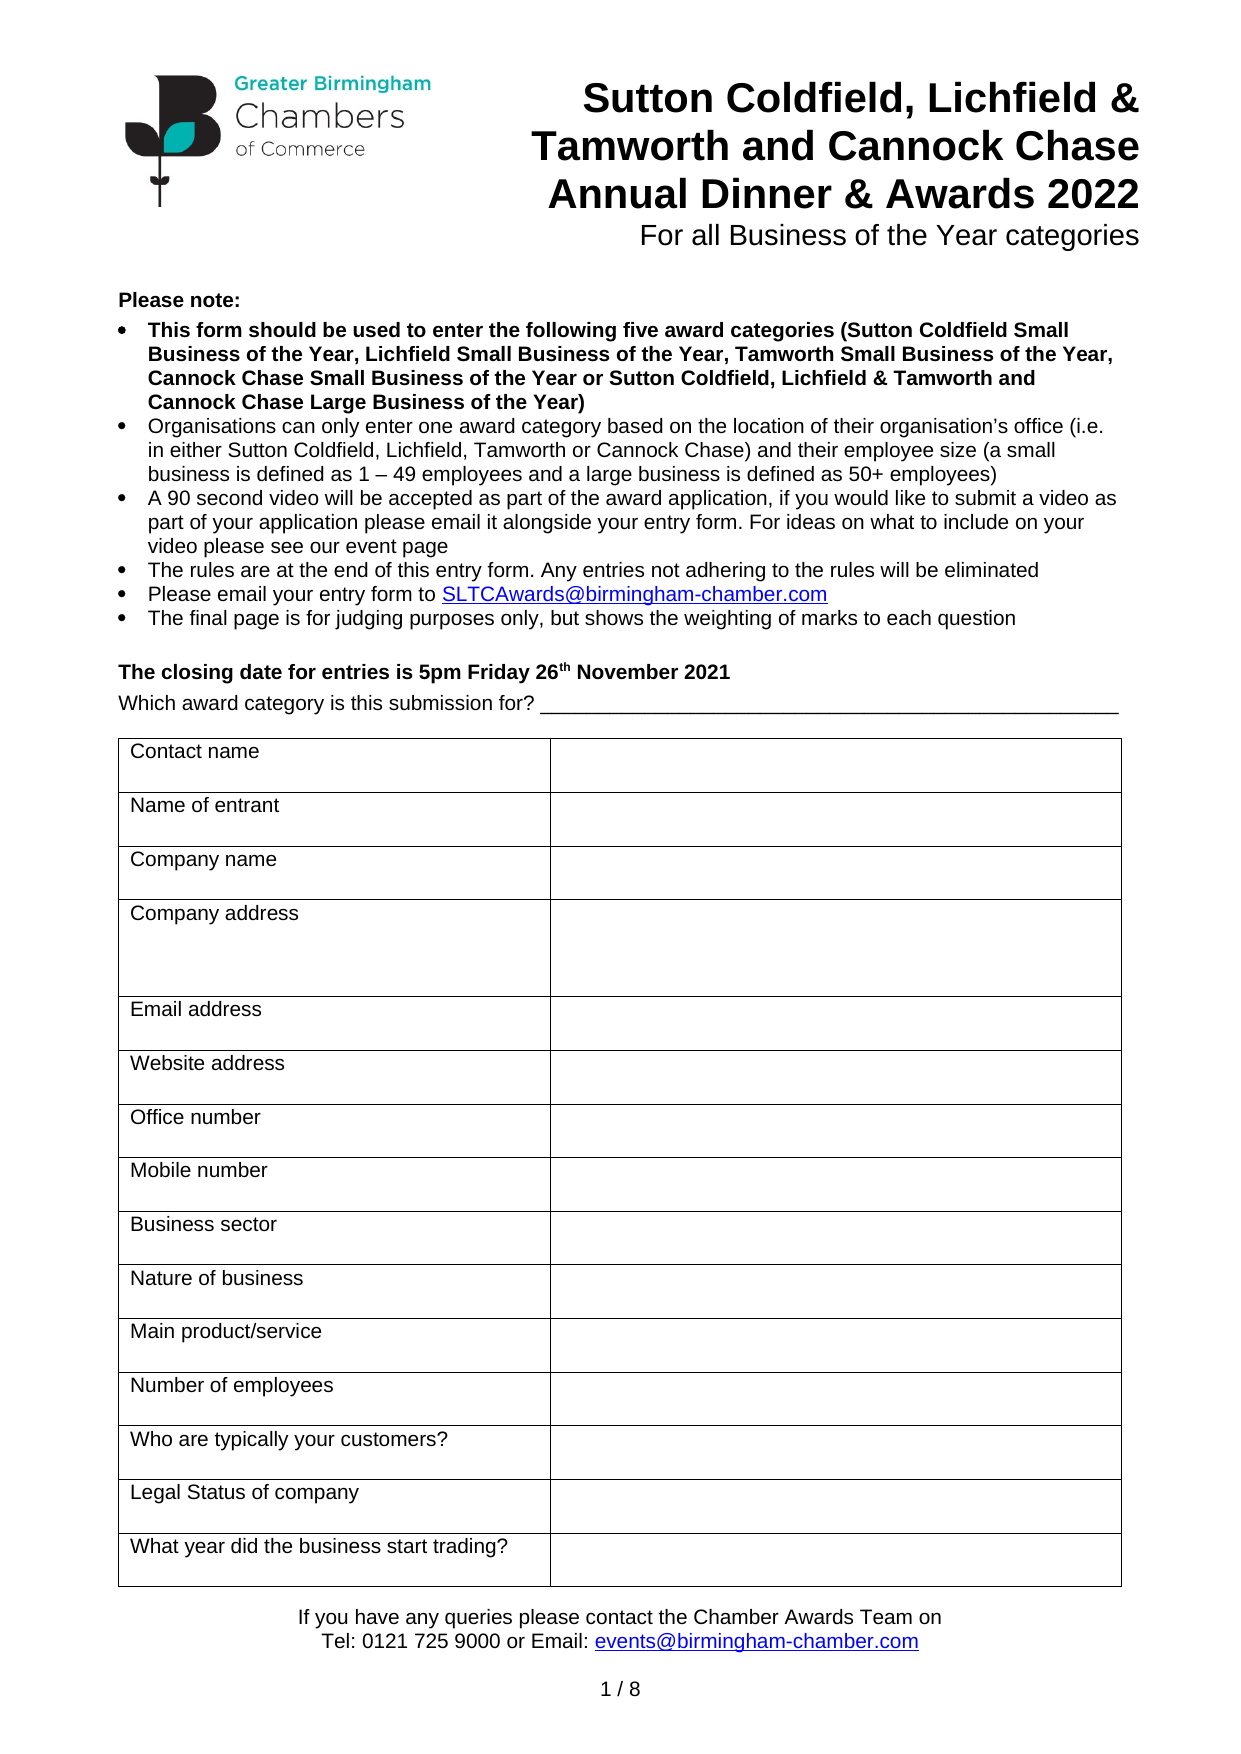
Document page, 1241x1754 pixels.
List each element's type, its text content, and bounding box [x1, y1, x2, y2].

table_cell Email address [119, 997, 550, 1050]
table_cell [551, 1051, 1121, 1103]
table_cell [551, 1105, 1121, 1157]
table_cell What year did the business start trading? [119, 1534, 550, 1586]
table_header Contact name [119, 739, 550, 792]
list The rules are at the end of this entry form. Any entries not adhering to the rules will be eliminated [118, 558, 1122, 582]
list Please email your entry form to SLTCAwards@birmingham-chamber.com [118, 582, 1122, 606]
table_cell Name of entrant [119, 793, 550, 846]
text Which award category is this submission for? __________________________________________________ [118, 690, 1122, 714]
table_cell [551, 1373, 1121, 1425]
table_cell Legal Status of company [119, 1480, 550, 1533]
table_cell Company name [119, 847, 550, 899]
table_cell Number of employees [119, 1373, 550, 1425]
list The final page is for judging purposes only, but shows the weighting of marks to each question [118, 606, 1122, 630]
list This form should be used to enter the following five award categories (Sutton Coldfield Small Business of the Year, Lichfield Small Business of the Year, Tamworth Small Business of the Year, Cannock Chase Small Business of the Year or Sutton Coldfield, Lichfield & Tamworth and Cannock Chase Large Business of the Year) [118, 318, 1122, 414]
table_cell [551, 1426, 1121, 1479]
table_cell Mobile number [119, 1158, 550, 1211]
text Please note: [118, 288, 1122, 312]
table_cell [551, 900, 1121, 996]
table_cell Website address [119, 1051, 550, 1103]
table_cell [551, 847, 1121, 899]
table_cell [551, 1212, 1121, 1264]
table_cell [551, 1319, 1121, 1372]
table_cell Main product/service [119, 1319, 550, 1372]
table_cell [551, 997, 1121, 1050]
table_cell [551, 1480, 1121, 1533]
text The closing date for entries is 5pm Friday 26th November 2021 [118, 660, 1122, 684]
list A 90 second video will be accepted as part of the award application, if you would like to submit a video as part of your application please email it alongside your entry form. For ideas on what to include on your video please see our event page [118, 486, 1122, 558]
table_cell [551, 1534, 1121, 1586]
table_header [551, 739, 1121, 792]
table_cell Business sector [119, 1212, 550, 1264]
picture [125, 73, 437, 207]
table_cell Who are typically your customers? [119, 1426, 550, 1479]
table_cell [551, 793, 1121, 846]
list Organisations can only enter one award category based on the location of their organisation’s office (i.e. in either Sutton Coldfield, Lichfield, Tamworth or Cannock Chase) and their employee size (a small business is defined as 1 – 49 employees and a large business is defined as 50+ employees) [118, 414, 1122, 486]
table_cell [551, 1265, 1121, 1318]
table_cell Office number [119, 1105, 550, 1157]
table_cell [551, 1158, 1121, 1211]
table_cell Company address [119, 900, 550, 996]
table_cell Nature of business [119, 1265, 550, 1318]
